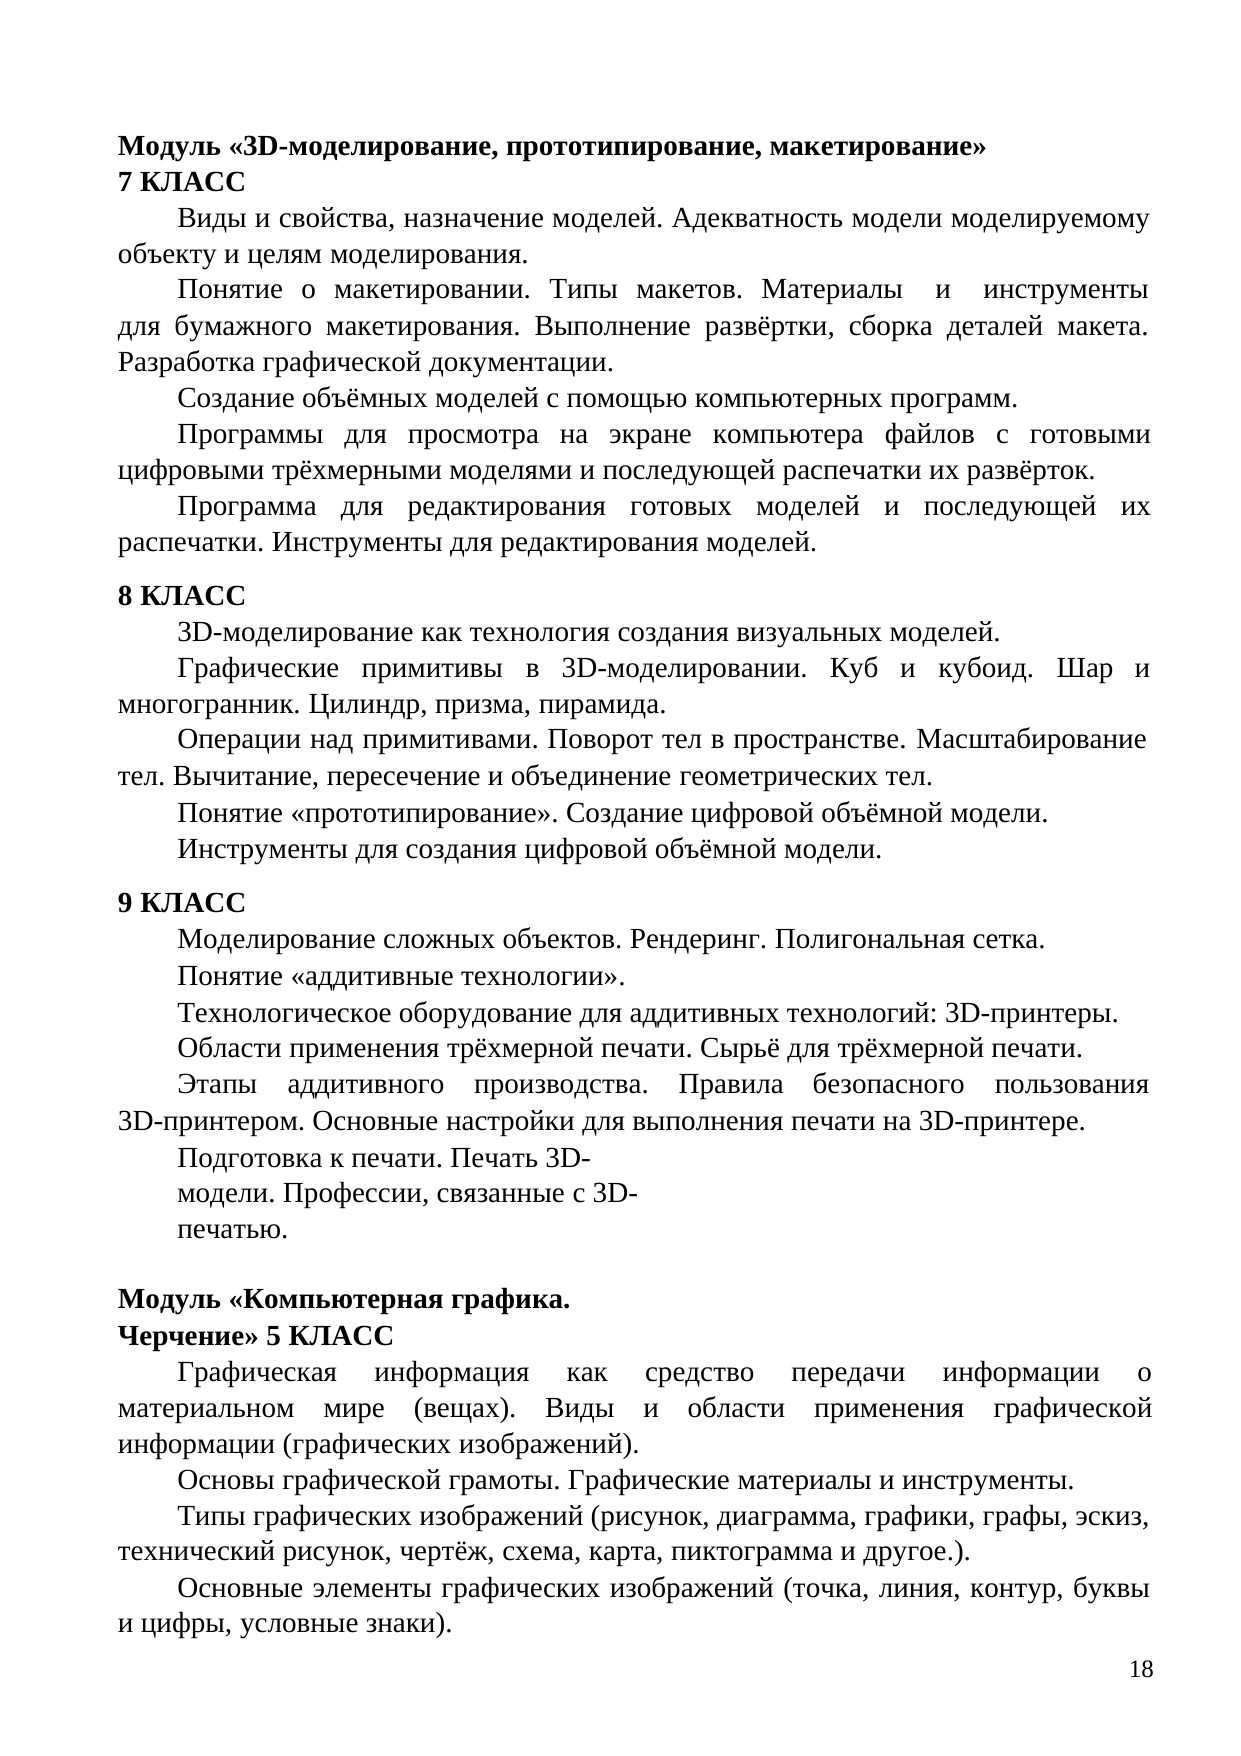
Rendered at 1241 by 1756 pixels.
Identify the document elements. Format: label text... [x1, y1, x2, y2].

text Основы графической грамоты. Графические материалы и инструменты. [177, 1462, 1167, 1496]
text Операции над примитивами. Поворот тел в пространстве. Масштабирование тел. Вычитание, пересечение и объединение геометрических тел. [118, 722, 1151, 792]
text Этапы аддитивного производства. Правила безопасного пользования 3D-принтером. Основные настройки для выполнения печати на 3D-принтере. [118, 1066, 1149, 1136]
text Программа для редактирования готовых моделей и последующей их распечатки. Инструменты для редактирования моделей. [118, 488, 1151, 557]
text Моделирование сложных объектов. Рендеринг. Полигональная сетка. Понятие «аддитивные технологии». [177, 921, 1101, 992]
subtitle Модуль «Компьютерная графика. Черчение» 5 КЛАСС [118, 1282, 718, 1351]
text Типы графических изображений (рисунок, диаграмма, графики, графы, эскиз, технический рисунок, чертёж, схема, карта, пиктограмма и другое.). [118, 1498, 1150, 1567]
text Создание объёмных моделей с помощью компьютерных программ. [177, 380, 1167, 414]
subtitle КЛАСС [118, 578, 1167, 611]
text Графические примитивы в 3D-моделировании. Куб и кубоид. Шар и многогранник. Цилиндр, призма, пирамида. [118, 650, 1150, 719]
text 3D-моделирование как технология создания визуальных моделей. [177, 614, 1167, 648]
text Виды и свойства, назначение моделей. Адекватность модели моделируемому объекту и целям моделирования. [118, 200, 1151, 269]
text Программы для просмотра на экране компьютера файлов с готовыми цифровыми трёхмерными моделями и последующей распечатки их развёрток. [118, 416, 1151, 485]
text Подготовка к печати. Печать 3D-модели. Профессии, связанные с 3D-печатью. [177, 1140, 689, 1244]
text Понятие «прототипирование». Создание цифровой объёмной модели. Инструменты для создания цифровой объёмной модели. [177, 795, 1167, 864]
text Графическая информация как средство передачи информации о материальном мире (вещах). Виды и области применения графической информации (графических изображений). [118, 1354, 1152, 1460]
text Основные элементы графических изображений (точка, линия, контур, буквы и цифры, условные знаки). [118, 1570, 1150, 1639]
subtitle Модуль «3D-моделирование, прототипирование, макетирование» 7 КЛАСС [118, 128, 995, 197]
subtitle КЛАСС [118, 885, 1167, 919]
text Технологическое оборудование для аддитивных технологий: 3D-принтеры. Области применения трёхмерной печати. Сырьё для трёхмерной печати. [177, 995, 1121, 1064]
text Понятие о макетировании. Типы макетов. Материалы и инструменты для бумажного макетирования. Выполнение развёртки, сборка деталей макета. Разработка графической документации. [118, 272, 1150, 377]
